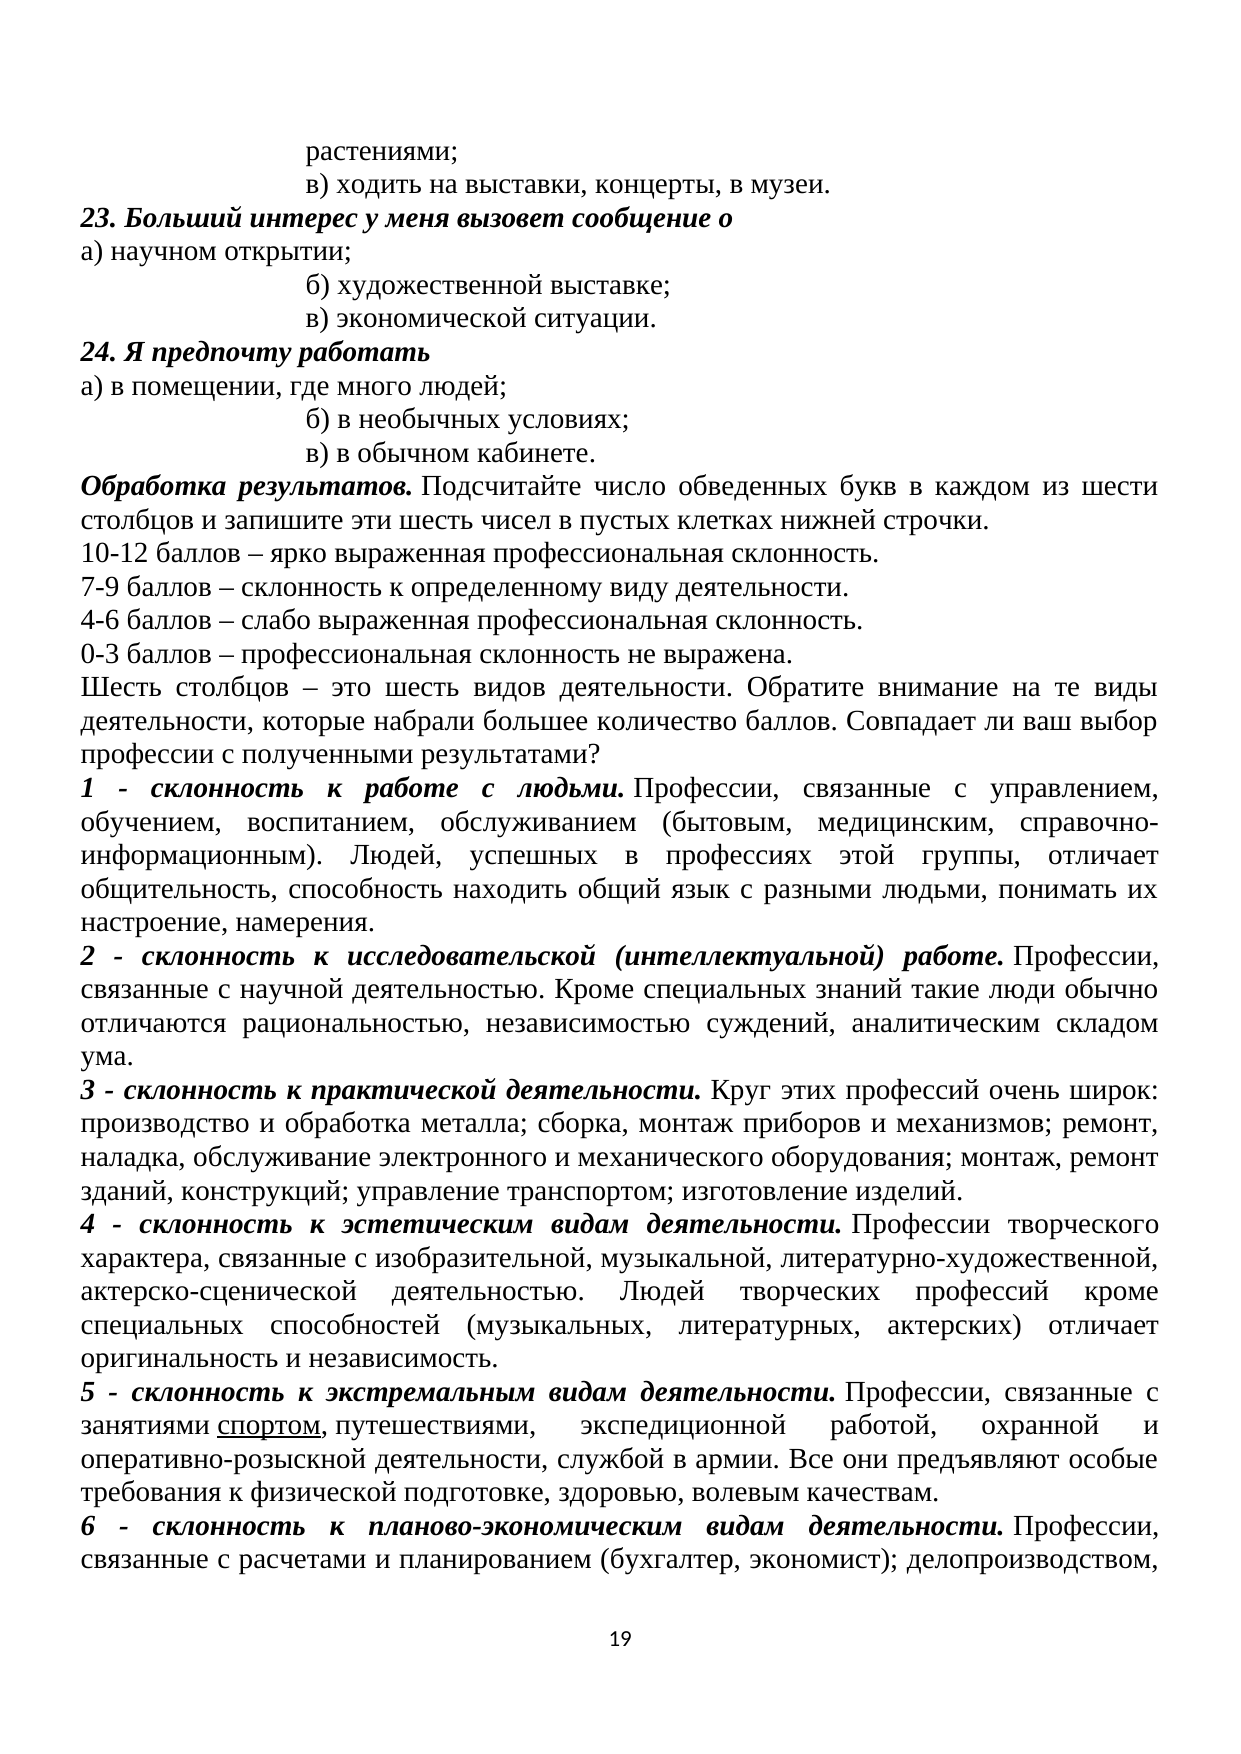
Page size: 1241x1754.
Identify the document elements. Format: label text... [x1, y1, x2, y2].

text Шесть столбцов – это шесть видов деятельности. Обратите внимание на те виды деятельности, которые набрали большее количество баллов. Совпадает ли ваш выбор профессии с полученными результатами? [80, 669, 1159, 770]
text 10-12 баллов – ярко выраженная профессиональная склонность. [80, 535, 1159, 569]
text 1 - склонность к работе с людьми. Профессии, связанные с управлением, обучением, воспитанием, обслуживанием (бытовым, медицинским, справочно-информационным). Людей, успешных в профессиях этой группы, отличает общительность, способность находить общий язык с разными людьми, понимать их настроение, намерения. [80, 770, 1159, 938]
text 7-9 баллов – склонность к определенному виду деятельности. [80, 569, 1159, 602]
text 3 - склонность к практической деятельности. Круг этих профессий очень широк: производство и обработка металла; сборка, монтаж приборов и механизмов; ремонт, наладка, обслуживание электронного и механического оборудования; монтаж, ремонт зданий, конструкций; управление транспортом; изготовление изделий. [80, 1072, 1159, 1206]
text Обработка результатов. Подсчитайте число обведенных букв в каждом из шести столбцов и запишите эти шесть чисел в пустых клетках нижней строчки. [80, 468, 1159, 535]
text а) научном открытии; б) художественной выставке; в) экономической ситуации. [80, 233, 1159, 334]
text 4-6 баллов – слабо выраженная профессиональная склонность. [80, 602, 1159, 636]
text 23. Больший интерес у меня вызовет сообщение о [80, 200, 1159, 233]
text 5 - склонность к экстремальным видам деятельности. Профессии, связанные с занятиями спортом, путешествиями, экспедиционной работой, охранной и оперативно-розыскной деятельности, службой в армии. Все они предъявляют особые требования к физической подготовке, здоровью, волевым качествам. [80, 1374, 1159, 1508]
text 24. Я предпочту работать [80, 334, 1159, 368]
text а) в помещении, где много людей; б) в необычных условиях; в) в обычном кабинете. [80, 368, 1159, 468]
text 4 - склонность к эстетическим видам деятельности. Профессии творческого характера, связанные с изобразительной, музыкальной, литературно-художественной, актерско-сценической деятельностью. Людей творческих профессий кроме специальных способностей (музыкальных, литературных, актерских) отличает оригинальность и независимость. [80, 1206, 1159, 1374]
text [80, 1508, 1159, 1575]
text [80, 133, 1159, 200]
text 0-3 баллов – профессиональная склонность не выражена. [80, 636, 1159, 669]
text 2 - склонность к исследовательской (интеллектуальной) работе. Профессии, связанные с научной деятельностью. Кроме специальных знаний такие люди обычно отличаются рациональностью, независимостью суждений, аналитическим складом ума. [80, 938, 1159, 1072]
